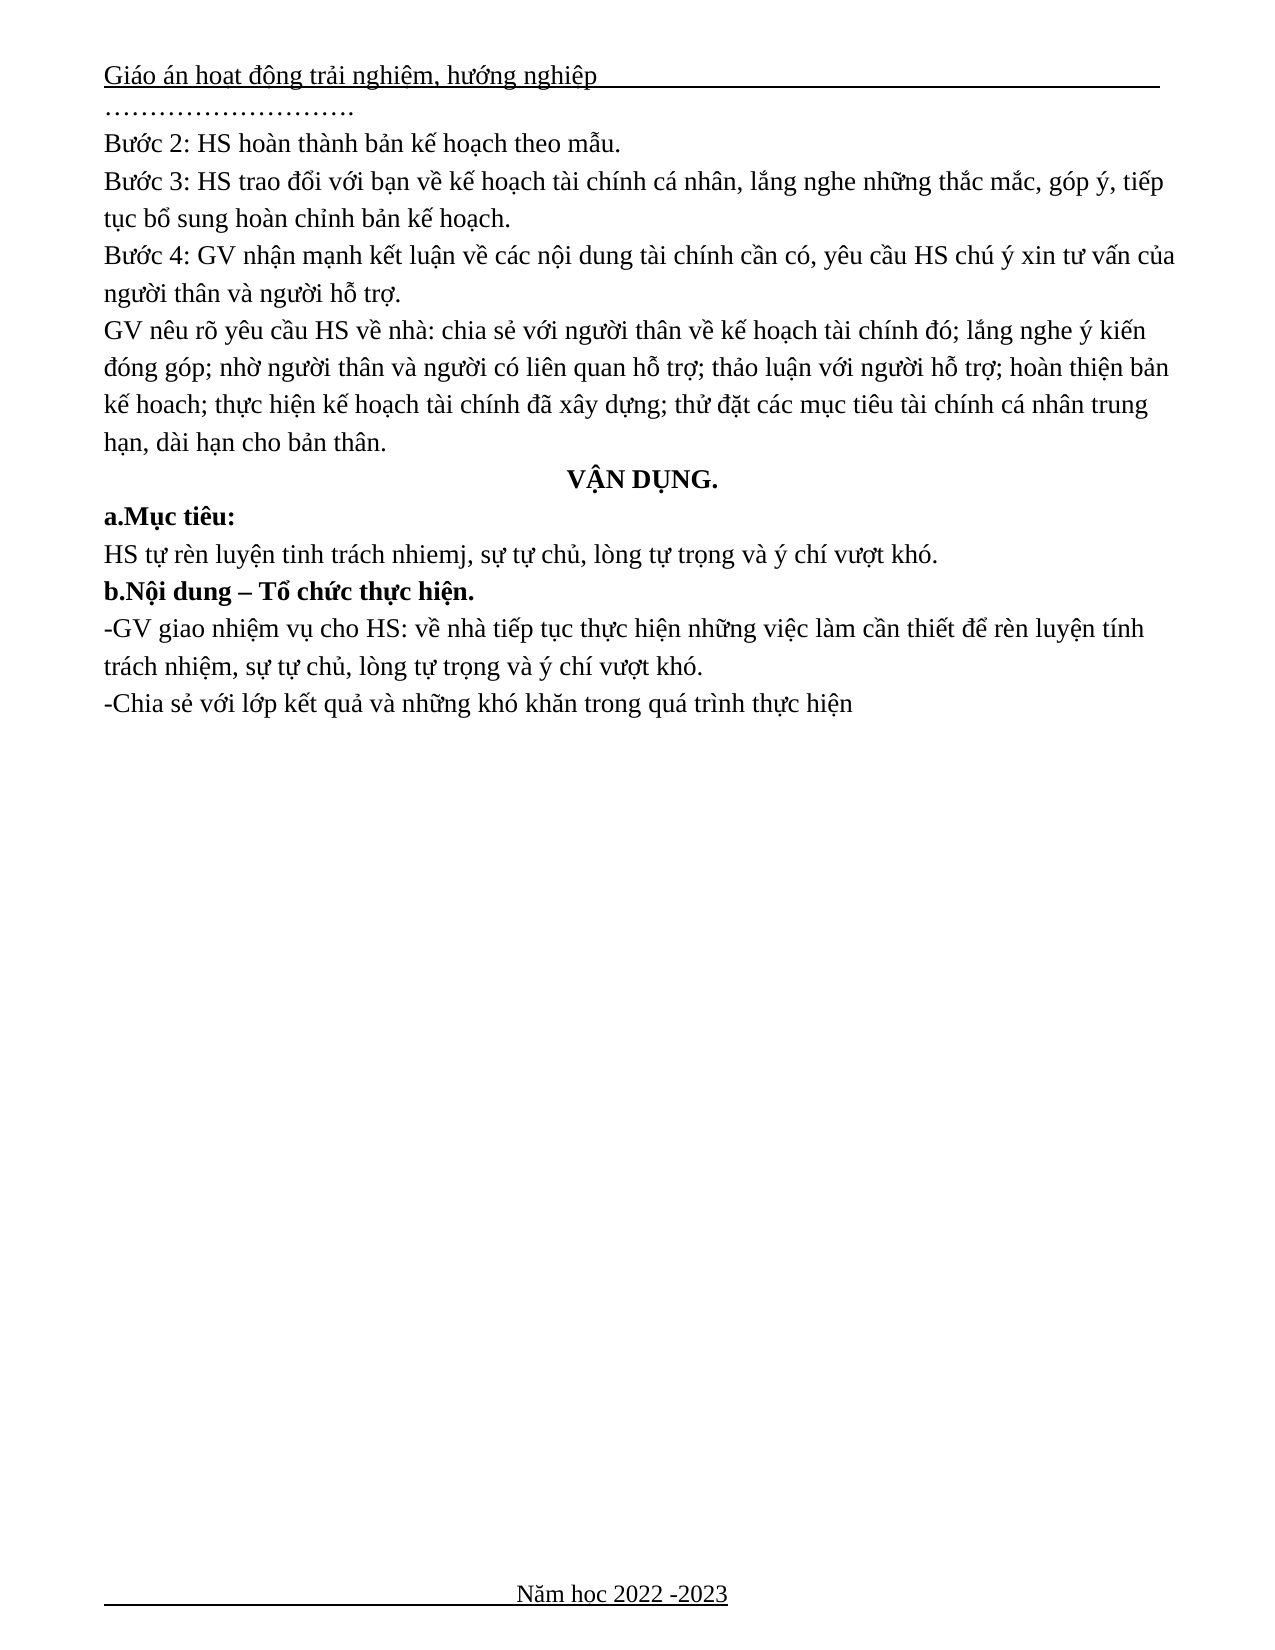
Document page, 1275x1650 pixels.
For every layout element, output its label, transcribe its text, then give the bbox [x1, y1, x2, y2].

text ………………………. [103, 90, 1181, 121]
text -Chia sẻ với lớp kết quả và những khó khăn trong quá trình thực hiện [103, 687, 1181, 718]
text Bước 4: GV nhận mạnh kết luận về các nội dung tài chính cần có, yêu cầu HS chú ý xin tư vấn của người thân và người hỗ trợ. [103, 239, 1181, 308]
text VẬN DỤNG. [103, 463, 1181, 494]
text Bước 2: HS hoàn thành bản kế hoạch theo mẫu. [103, 127, 1181, 159]
text HS tự rèn luyện tinh trách nhiemj, sự tự chủ, lòng tự trọng và ý chí vượt khó. [103, 538, 1181, 569]
text -GV giao nhiệm vụ cho HS: về nhà tiếp tục thực hiện những việc làm cần thiết để rèn luyện tính trách nhiệm, sự tự chủ, lòng tự trọng và ý chí vượt khó. [103, 612, 1181, 681]
text a.Mục tiêu: [103, 500, 1181, 532]
text b.Nội dung – Tổ chức thực hiện. [103, 575, 1181, 606]
text GV nêu rõ yêu cầu HS về nhà: chia sẻ với người thân về kế hoạch tài chính đó; lắng nghe ý kiến đóng góp; nhờ người thân và người có liên quan hỗ trợ; thảo luận với người hỗ trợ; hoàn thiện bản kế hoach; thực hiện kế hoạch tài chính đã xây dựng; thử đặt các mục tiêu tài chính cá nhân trung hạn, dài hạn cho bản thân. [103, 314, 1181, 457]
text Bước 3: HS trao đổi với bạn về kế hoạch tài chính cá nhân, lắng nghe những thắc mắc, góp ý, tiếp tục bổ sung hoàn chỉnh bản kế hoạch. [103, 165, 1181, 233]
